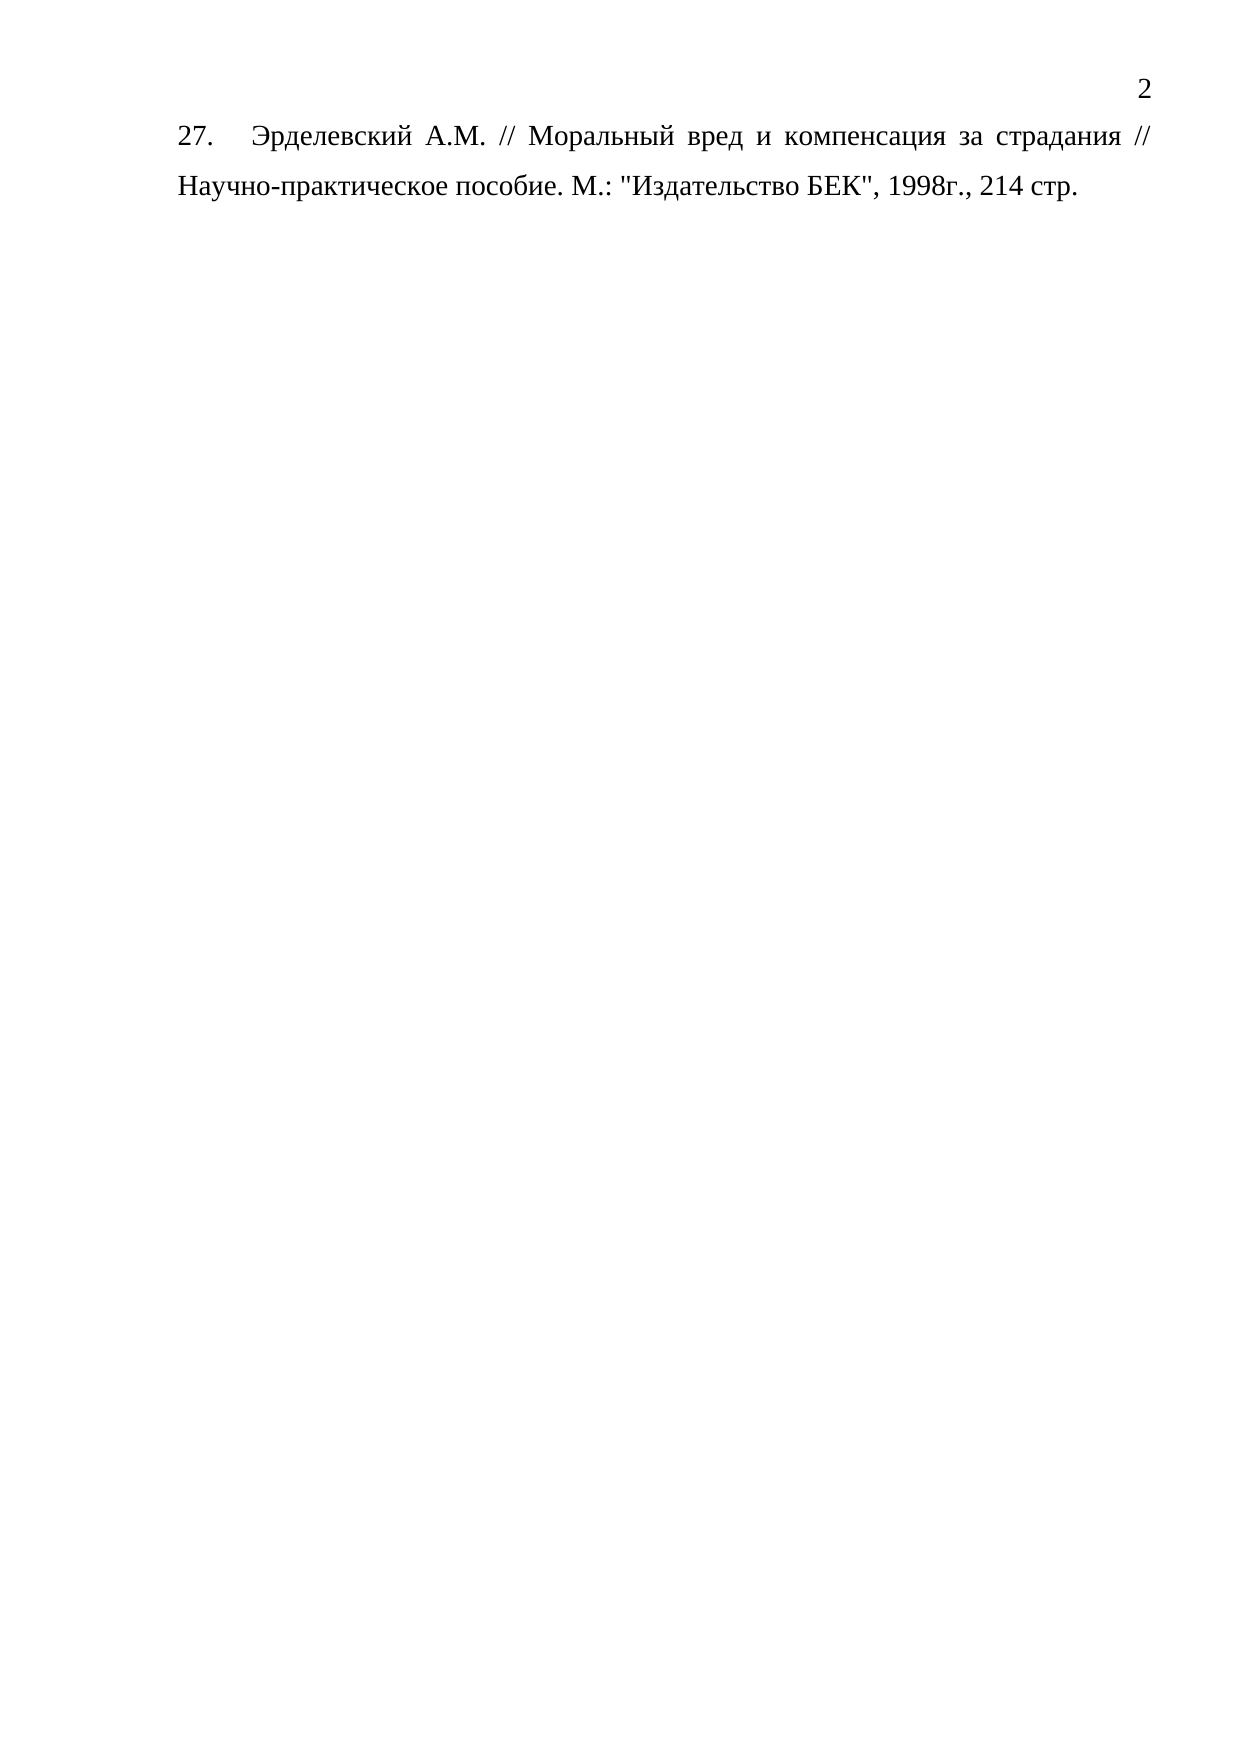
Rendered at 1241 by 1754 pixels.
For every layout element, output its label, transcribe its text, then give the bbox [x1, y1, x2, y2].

text Эрделевский А.М. // Моральный вред и компенсация за страдания // Научно-практическое пособие. М.: "Издательство БЕК", 1998г., 214 стр. [177, 118, 1152, 202]
